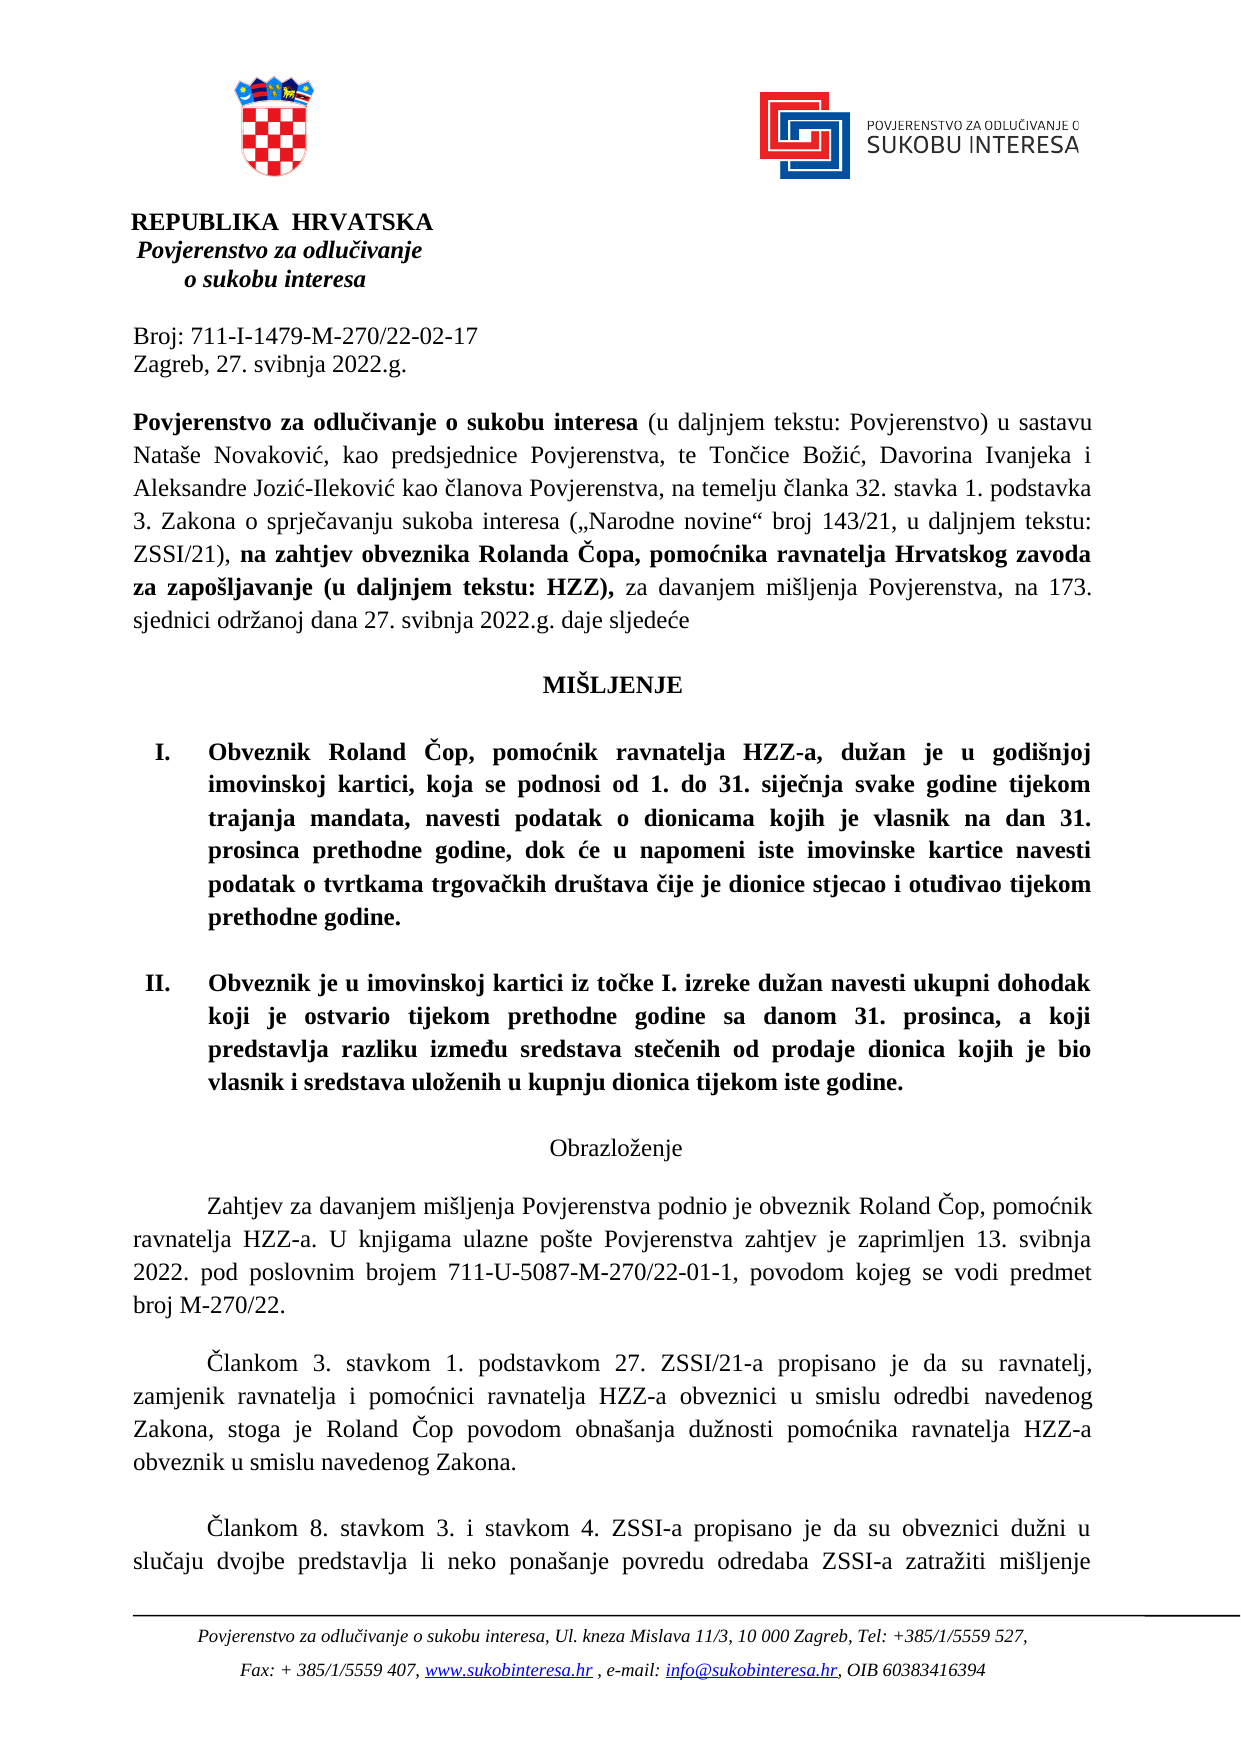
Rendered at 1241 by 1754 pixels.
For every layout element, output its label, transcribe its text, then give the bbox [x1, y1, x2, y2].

list Obveznik je u imovinskoj kartici iz točke I. izreke dužan navesti ukupni dohodak koji je ostvario tijekom prethodne godine sa danom 31. prosinca, a koji predstavlja razliku između sredstava stečenih od prodaje dionica kojih je bio vlasnik i sredstava uloženih u kupnju dionica tijekom iste godine. [170, 968, 1092, 1096]
text Člankom 3. stavkom 1. podstavkom 27. ZSSI/21-a propisano je da su ravnatelj, zamjenik ravnatelja i pomoćnici ravnatelja HZZ-a obveznici u smislu odredbi navedenog Zakona, stoga je Roland Čop povodom obnašanja dužnosti pomoćnika ravnatelja HZZ-a obveznik u smislu navedenog Zakona. [133, 1348, 1092, 1476]
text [133, 1513, 1092, 1575]
text MIŠLJENJE [133, 671, 1092, 699]
list Obveznik Roland Čop, pomoćnik ravnatelja HZZ-a, dužan je u godišnjoj imovinskoj kartici, koja se podnosi od 1. do 31. siječnja svake godine tijekom trajanja mandata, navesti podatak o dionicama kojih je vlasnik na dan 31. prosinca prethodne godine, dok će u napomeni iste imovinske kartice navesti podatak o tvrtkama trgovačkih društava čije je dionice stjecao i otuđivao tijekom prethodne godine. [170, 737, 1092, 930]
text Obrazloženje [133, 1133, 1092, 1162]
text Povjerenstvo za odlučivanje o sukobu interesa (u daljnjem tekstu: Povjerenstvo) u sastavu Nataše Novaković, kao predsjednice Povjerenstva, te Tončice Božić, Davorina Ivanjeka i Aleksandre Jozić-Ileković kao članova Povjerenstva, na temelju članka 32. stavka 1. podstavka 3. Zakona o sprječavanju sukoba interesa („Narodne novine“ broj 143/21, u daljnjem tekstu: ZSSI/21), na zahtjev obveznika Rolanda Čopa, pomoćnika ravnatelja Hrvatskog zavoda za zapošljavanje (u daljnjem tekstu: HZZ), za davanjem mišljenja Povjerenstva, na 173. sjednici održanoj dana 27. svibnja 2022.g. daje sljedeće [133, 407, 1092, 634]
picture [231, 73, 320, 179]
text Zahtjev za davanjem mišljenja Povjerenstva podnio je obveznik Roland Čop, pomoćnik ravnatelja HZZ-a. U knjigama ulazne pošte Povjerenstva zahtjev je zaprimljen 13. svibnja 2022. pod poslovnim brojem 711-U-5087-M-270/22-01-1, povodom kojeg se vodi predmet broj M-270/22. [133, 1191, 1092, 1319]
picture [760, 92, 1079, 179]
text Zagreb, 27. svibnja 2022.g. [133, 349, 1033, 378]
text Broj: 711-I-1479-M-270/22-02-17 [133, 321, 1092, 349]
